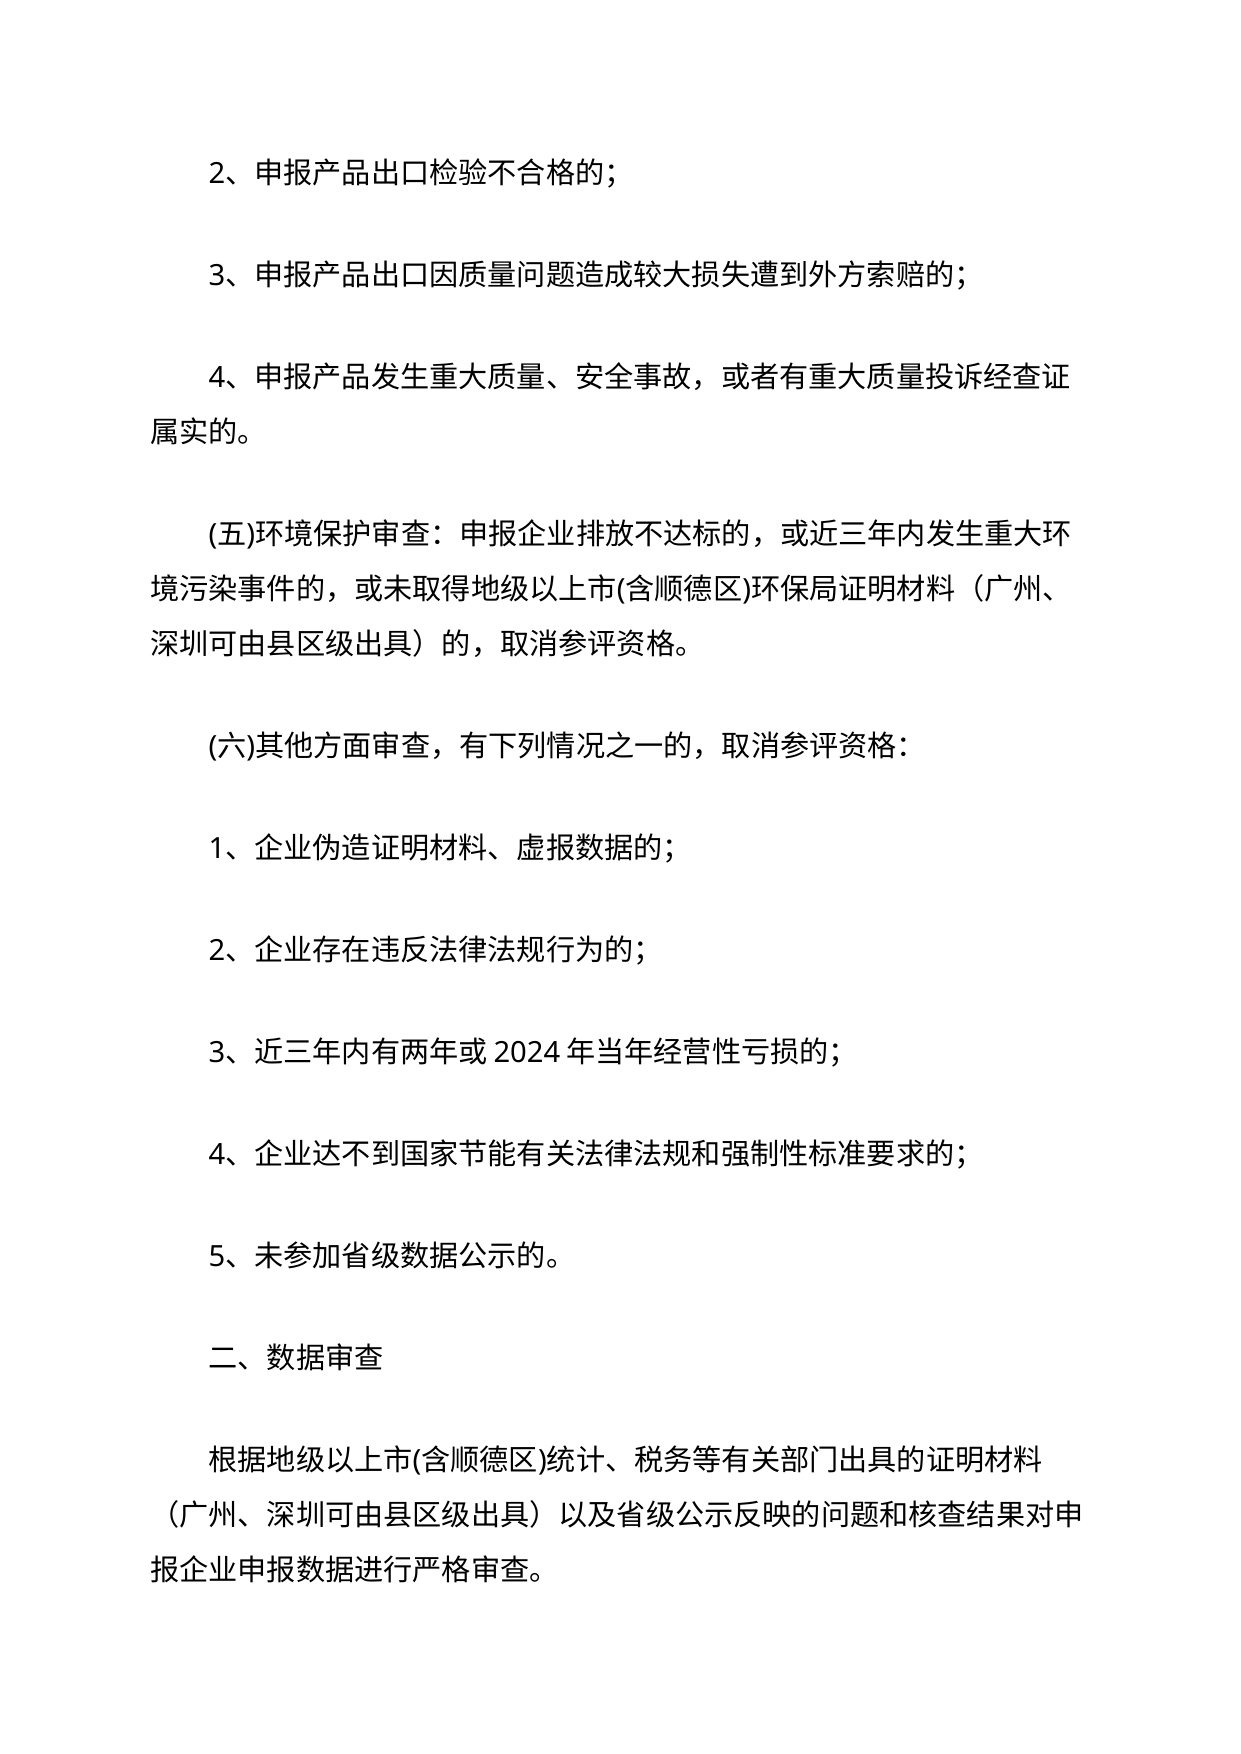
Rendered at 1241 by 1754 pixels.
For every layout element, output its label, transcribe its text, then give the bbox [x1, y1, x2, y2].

text (五)环境保护审查：申报企业排放不达标的，或近三年内发生重大环境污染事件的，或未取得地级以上市(含顺德区)环保局证明材料（广州、深圳可由县区级出具）的，取消参评资格。 [150, 511, 1090, 663]
text 3、申报产品出口因质量问题造成较大损失遭到外方索赔的； [150, 252, 1090, 294]
text (六)其他方面审查，有下列情况之一的，取消参评资格： [150, 722, 1090, 765]
text 3、近三年内有两年或2024年当年经营性亏损的； [150, 1028, 1090, 1071]
text 2、申报产品出口检验不合格的； [150, 150, 1090, 192]
text 5、未参加省级数据公示的。 [150, 1232, 1090, 1275]
text 4、申报产品发生重大质量、安全事故，或者有重大质量投诉经查证属实的。 [150, 354, 1090, 451]
text 1、企业伪造证明材料、虚报数据的； [150, 824, 1090, 867]
text 2、企业存在违反法律法规行为的； [150, 926, 1090, 969]
text 根据地级以上市(含顺德区)统计、税务等有关部门出具的证明材料（广州、深圳可由县区级出具）以及省级公示反映的问题和核查结果对申报企业申报数据进行严格审查。 [150, 1436, 1090, 1588]
text 二、数据审查 [150, 1334, 1090, 1377]
text 4、企业达不到国家节能有关法律法规和强制性标准要求的； [150, 1130, 1090, 1173]
